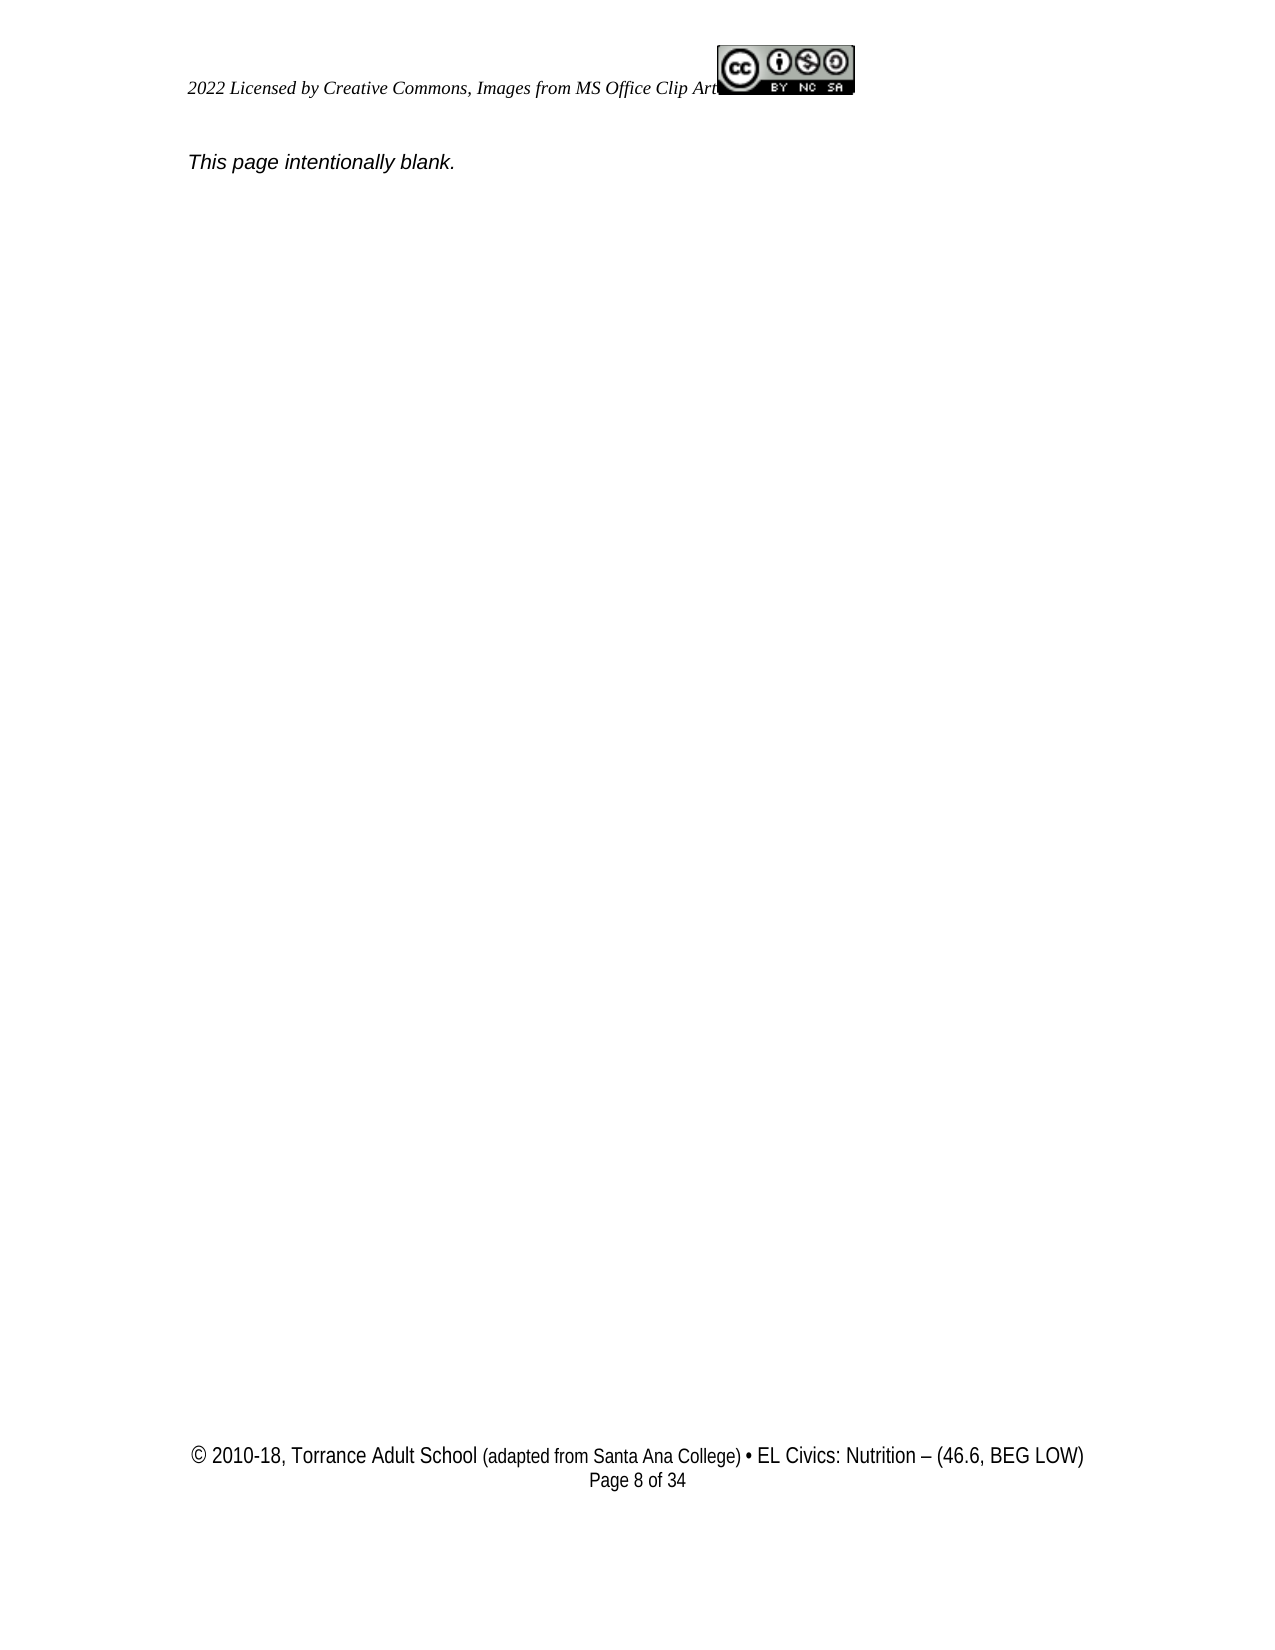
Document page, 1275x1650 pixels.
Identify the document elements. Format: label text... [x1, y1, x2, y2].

text This page intentionally blank.TASK 2- Handout #3 [187, 150, 1087, 174]
picture [717, 45, 855, 95]
